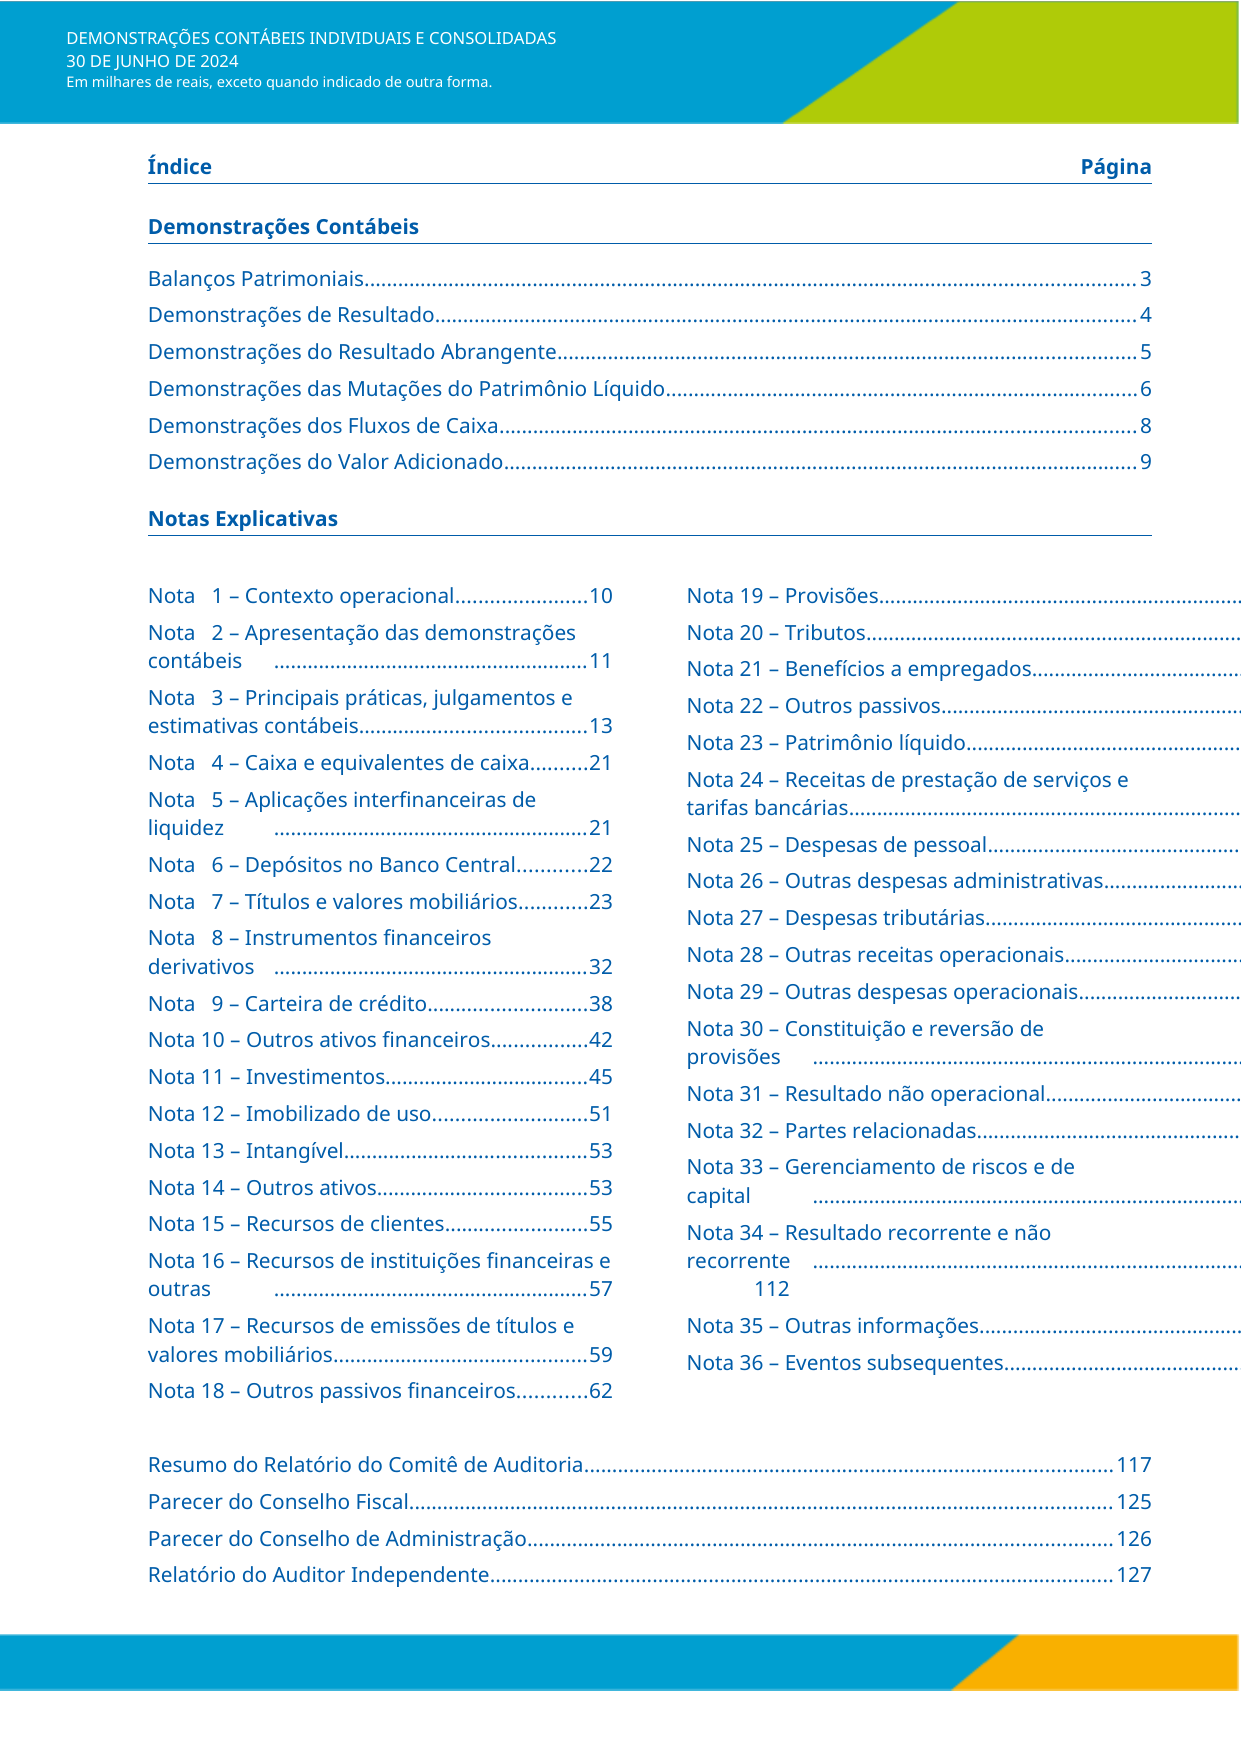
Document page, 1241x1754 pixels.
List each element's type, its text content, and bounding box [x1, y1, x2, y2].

text Nota 2 – Apresentação das demonstrações contábeis 11 [148, 618, 613, 674]
text Nota 28 – Outras receitas operacionais 94 [686, 940, 1152, 969]
text Resumo do Relatório do Comitê de Auditoria 117 [148, 1450, 1152, 1478]
text Nota 27 – Despesas tributárias 94 [686, 903, 1152, 932]
text Nota 19 – Provisões 63 [686, 581, 1152, 609]
text Nota 15 – Recursos de clientes 55 [148, 1209, 613, 1238]
text Demonstrações do Valor Adicionado 9 [148, 447, 1152, 476]
text Nota 13 – Intangível 53 [148, 1136, 613, 1164]
text Nota 29 – Outras despesas operacionais 95 [686, 977, 1152, 1005]
text Notas Explicativas [148, 504, 1152, 535]
text Nota 25 – Despesas de pessoal 93 [686, 830, 1152, 858]
text Demonstrações de Resultado 4 [148, 300, 1152, 329]
text Nota 31 – Resultado não operacional 96 [686, 1079, 1152, 1107]
text Nota 8 – Instrumentos financeiros derivativos 32 [148, 923, 613, 980]
text Nota 6 – Depósitos no Banco Central 22 [148, 850, 613, 878]
text Nota 1 – Contexto operacional 10 [148, 581, 613, 609]
text Parecer do Conselho Fiscal 125 [148, 1487, 1152, 1515]
text Nota 9 – Carteira de crédito 38 [148, 989, 613, 1017]
text Nota 24 – Receitas de prestação de serviços e tarifas bancárias 92 [686, 765, 1152, 822]
text Nota 5 – Aplicações interfinanceiras de liquidez 21 [148, 785, 613, 842]
text Relatório do Auditor Independente 127 [148, 1560, 1152, 1589]
text Nota 11 – Investimentos 45 [148, 1062, 613, 1091]
text Demonstrações Contábeis [148, 212, 1152, 243]
text Nota 22 – Outros passivos 90 [686, 691, 1152, 719]
text Nota 4 – Caixa e equivalentes de caixa 21 [148, 748, 613, 776]
text Nota 23 – Patrimônio líquido 91 [686, 728, 1152, 756]
text Nota 10 – Outros ativos financeiros 42 [148, 1026, 613, 1054]
picture [0, 1634, 1240, 1691]
text Demonstrações das Mutações do Patrimônio Líquido 6 [148, 374, 1152, 402]
text Demonstrações dos Fluxos de Caixa 8 [148, 411, 1152, 439]
text Nota 16 – Recursos de instituições financeiras e outras 57 [148, 1246, 613, 1303]
text Balanços Patrimoniais 3 [148, 264, 1152, 292]
picture [0, 0, 1239, 124]
text Nota 30 – Constituição e reversão de provisões 95 [686, 1014, 1152, 1071]
text Nota 7 – Títulos e valores mobiliários 23 [148, 887, 613, 915]
text Nota 26 – Outras despesas administrativas 93 [686, 867, 1152, 895]
text Nota 21 – Benefícios a empregados 71 [686, 654, 1152, 683]
text Nota 17 – Recursos de emissões de títulos e valores mobiliários 59 [148, 1311, 613, 1368]
text Nota 12 – Imobilizado de uso 51 [148, 1099, 613, 1127]
text Nota 35 – Outras informações 112 [686, 1311, 1152, 1340]
text Nota 32 – Partes relacionadas 96 [686, 1116, 1152, 1144]
text Nota 18 – Outros passivos financeiros 62 [148, 1377, 613, 1405]
text Demonstrações do Resultado Abrangente 5 [148, 337, 1152, 366]
text Nota 34 – Resultado recorrente e não recorrente 112 [686, 1218, 1152, 1303]
text Nota 36 – Eventos subsequentes 115 [686, 1348, 1152, 1377]
text Nota 33 – Gerenciamento de riscos e de capital 103 [686, 1152, 1152, 1209]
text Índice Página [148, 152, 1152, 183]
text Nota 3 – Principais práticas, julgamentos e estimativas contábeis 13 [148, 683, 613, 740]
text Nota 14 – Outros ativos 53 [148, 1173, 613, 1201]
text Parecer do Conselho de Administração 126 [148, 1524, 1152, 1552]
text Nota 20 – Tributos 69 [686, 618, 1152, 646]
